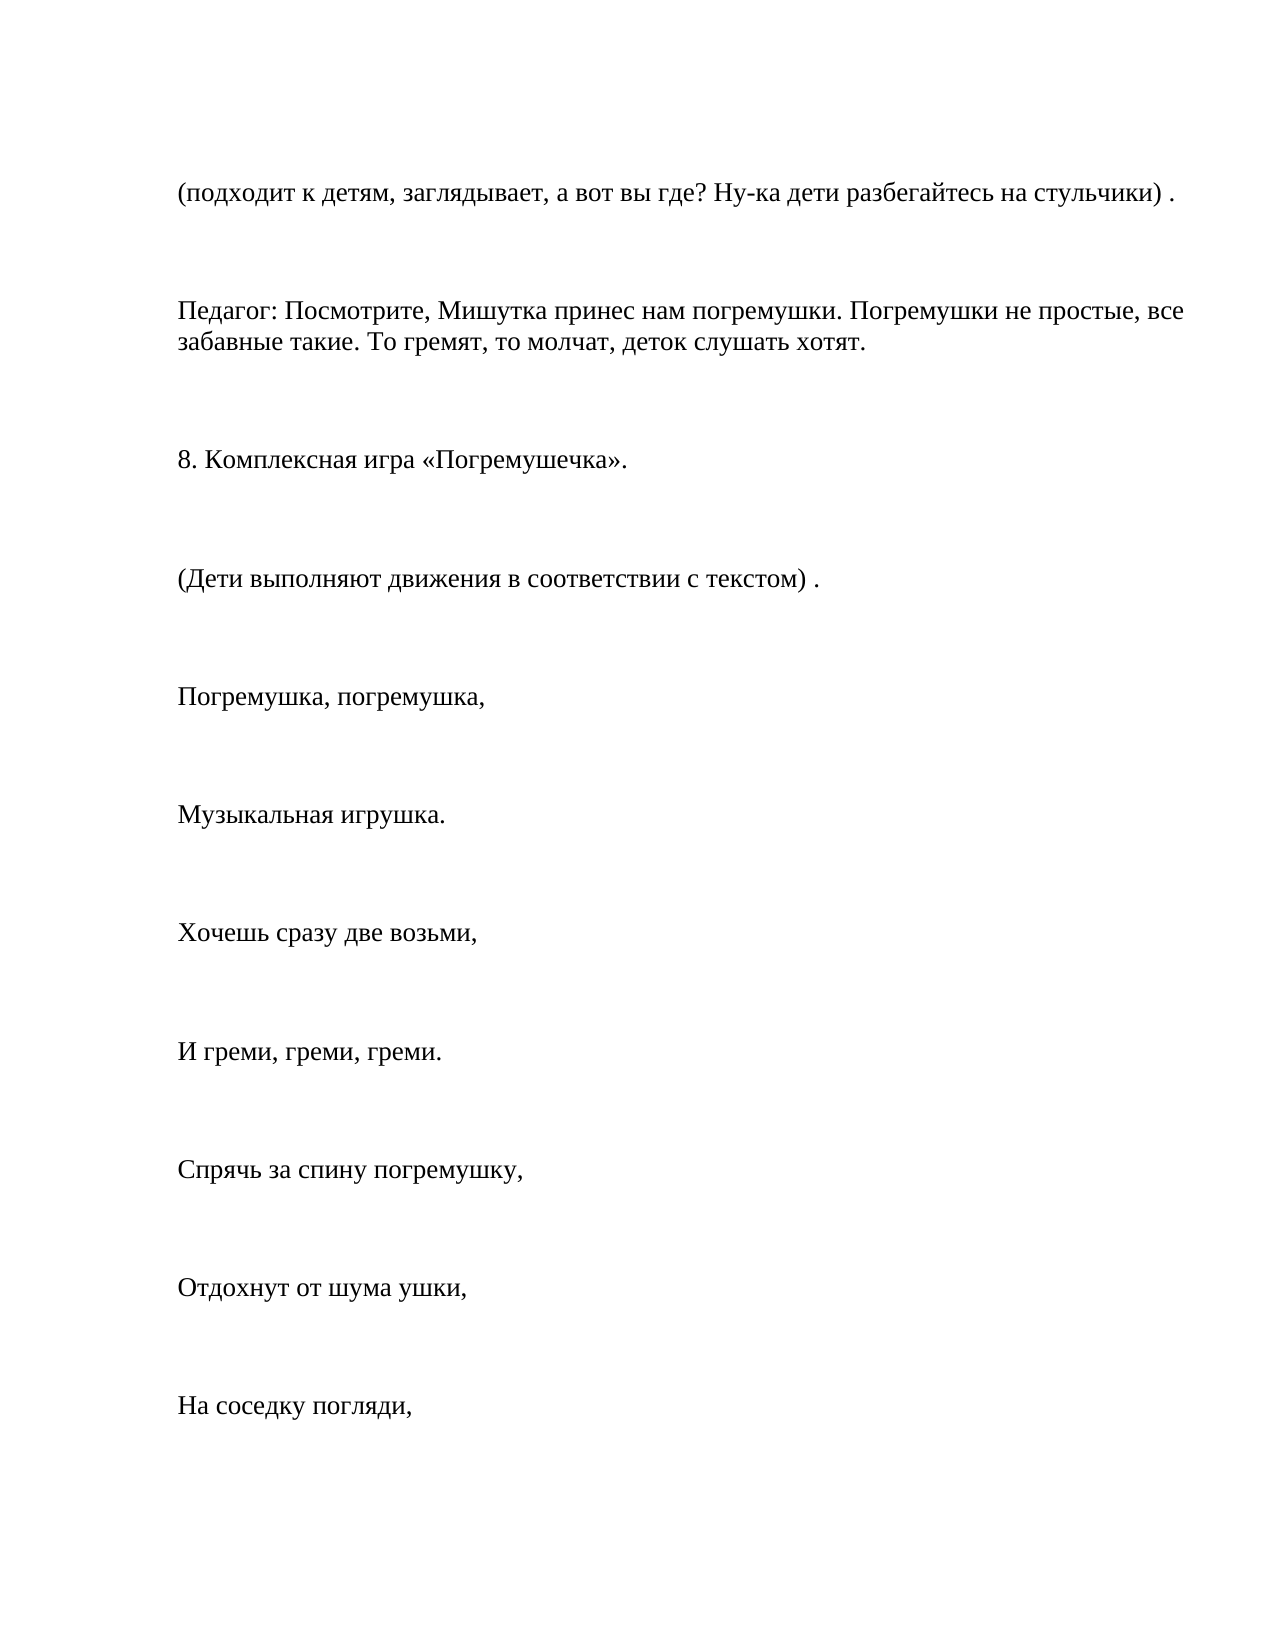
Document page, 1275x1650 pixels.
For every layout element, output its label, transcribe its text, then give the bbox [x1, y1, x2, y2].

text (Дети выполняют движения в соответствии с текстом) . [177, 562, 1186, 593]
text (подходит к детям, заглядывает, а вот вы где? Ну-ка дети разбегайтесь на стульчики) . [177, 176, 1186, 207]
text Музыкальная игрушка. [177, 798, 1186, 829]
text 8. Комплексная игра «Погремушечка». [177, 444, 1186, 475]
text И греми, греми, греми. [177, 1035, 1186, 1066]
text Хочешь сразу две возьми, [177, 917, 1186, 948]
text На соседку погляди, [177, 1389, 1186, 1421]
text Спрячь за спину погремушку, [177, 1153, 1186, 1184]
text Отдохнут от шума ушки, [177, 1271, 1186, 1302]
text Педагог: Посмотрите, Мишутка принес нам погремушки. Погремушки не простые, все забавные такие. То гремят, то молчат, деток слушать хотят. [177, 294, 1186, 357]
text Погремушка, погремушка, [177, 680, 1186, 711]
